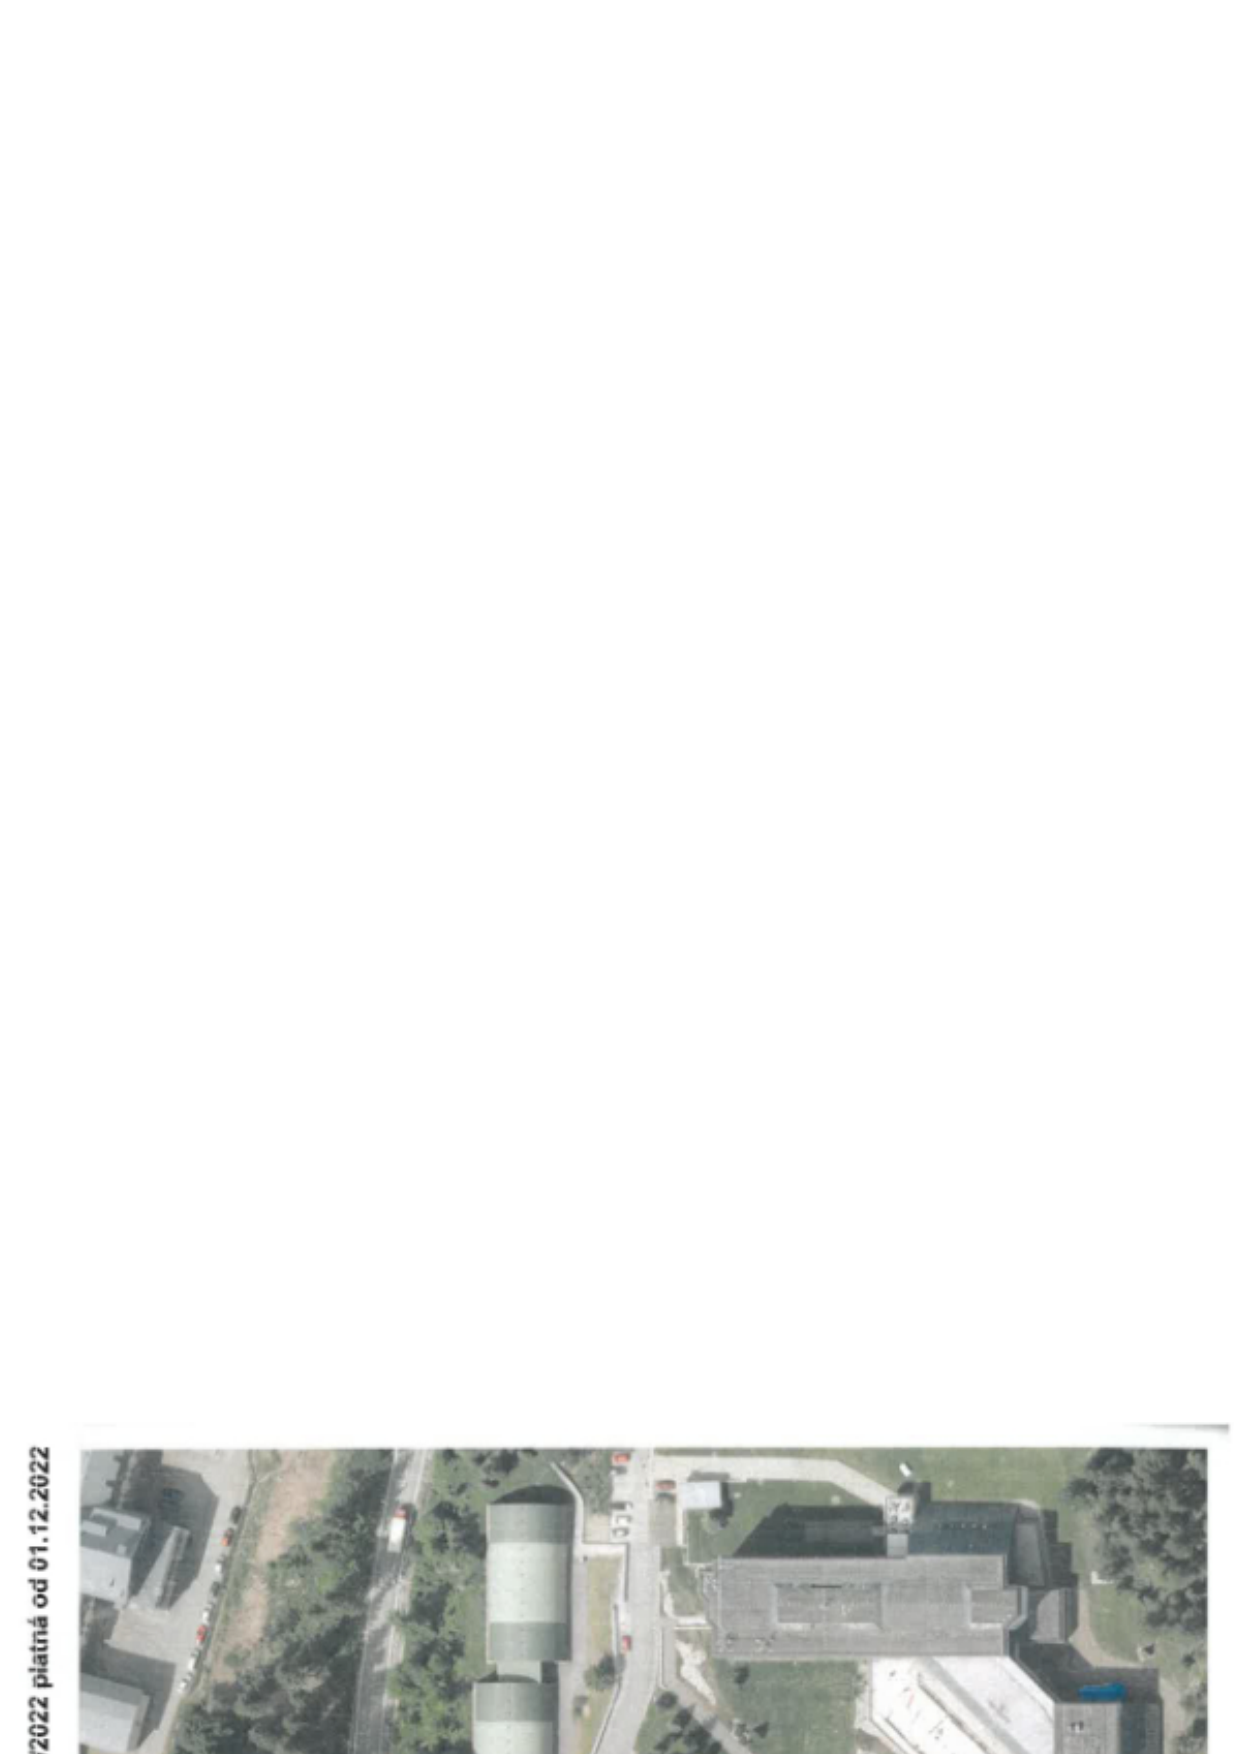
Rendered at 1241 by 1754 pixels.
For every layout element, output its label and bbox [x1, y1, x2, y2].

picture [6, 1422, 1235, 1754]
